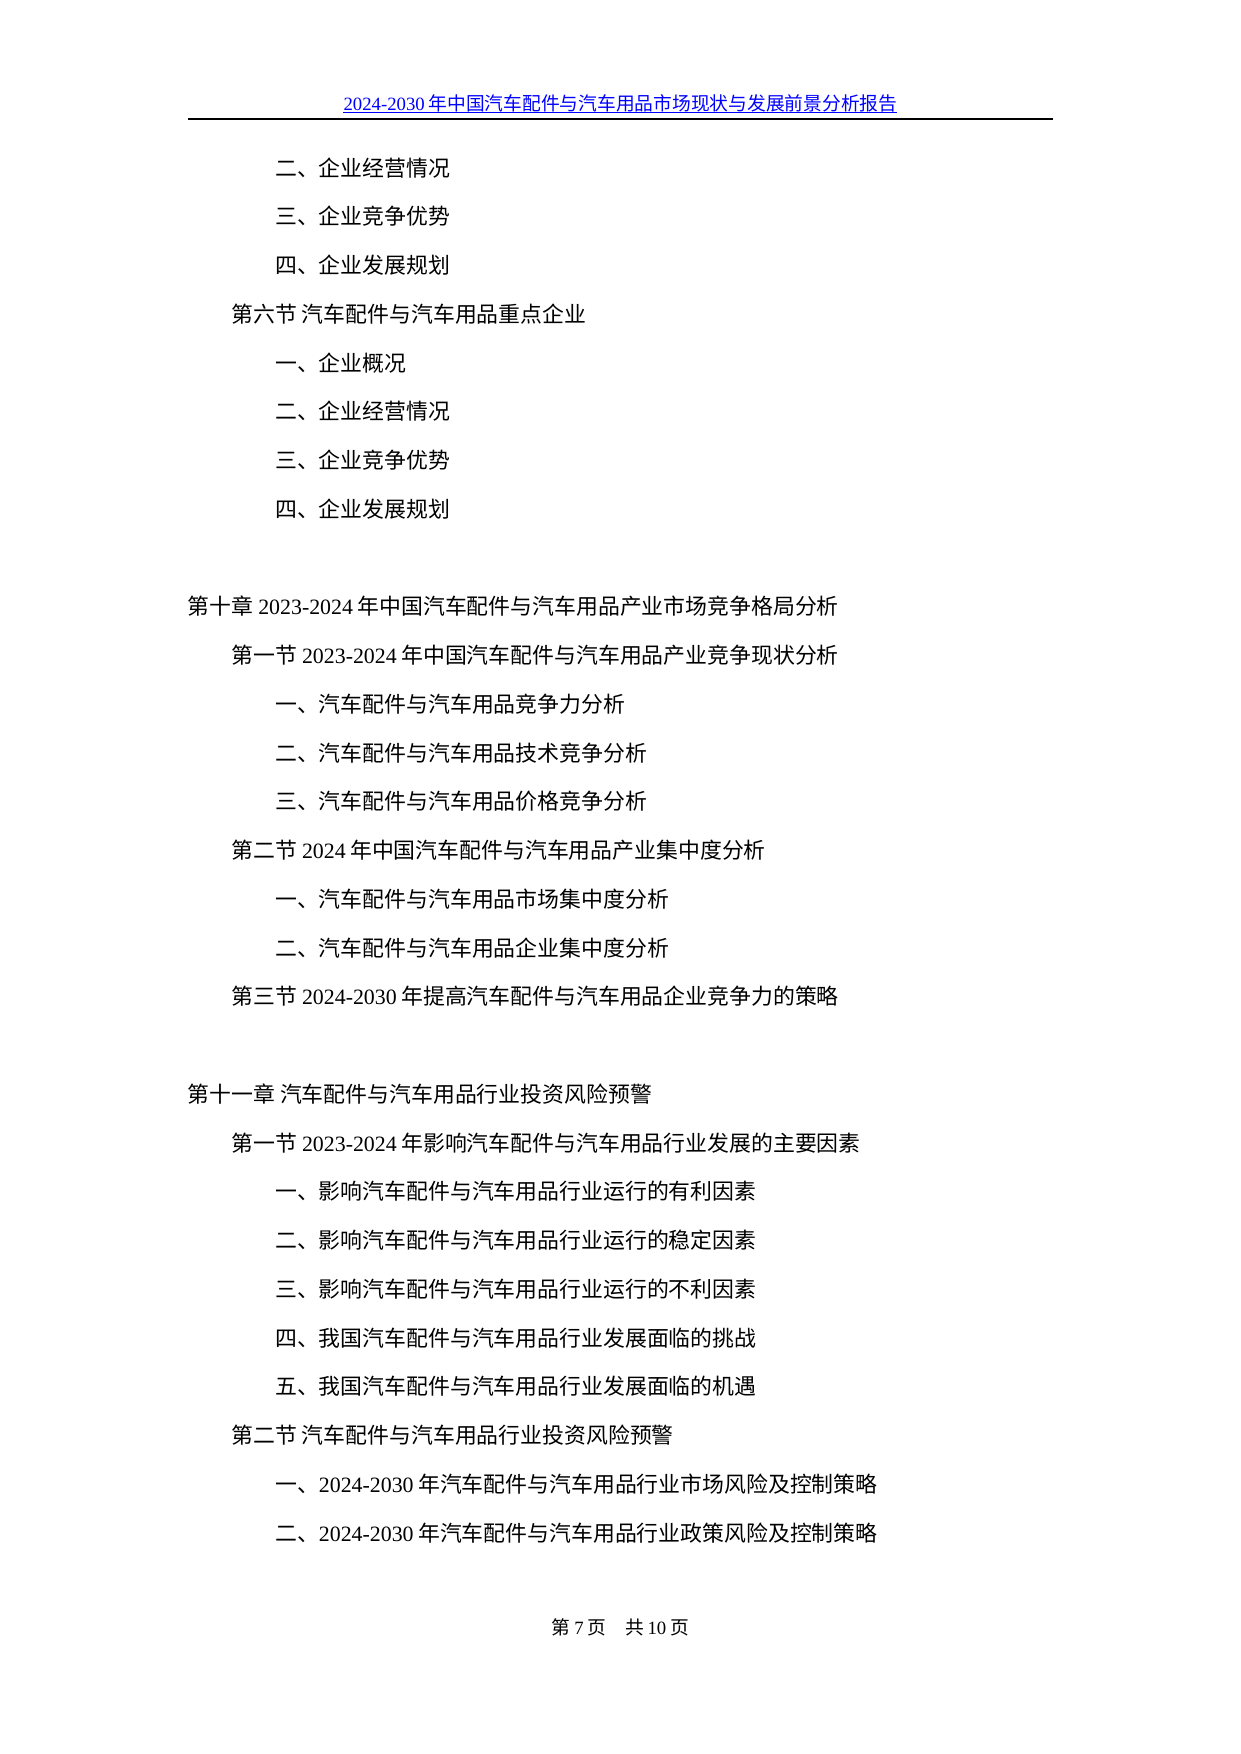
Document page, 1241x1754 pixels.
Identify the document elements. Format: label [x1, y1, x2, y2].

text [187, 150, 1053, 1548]
